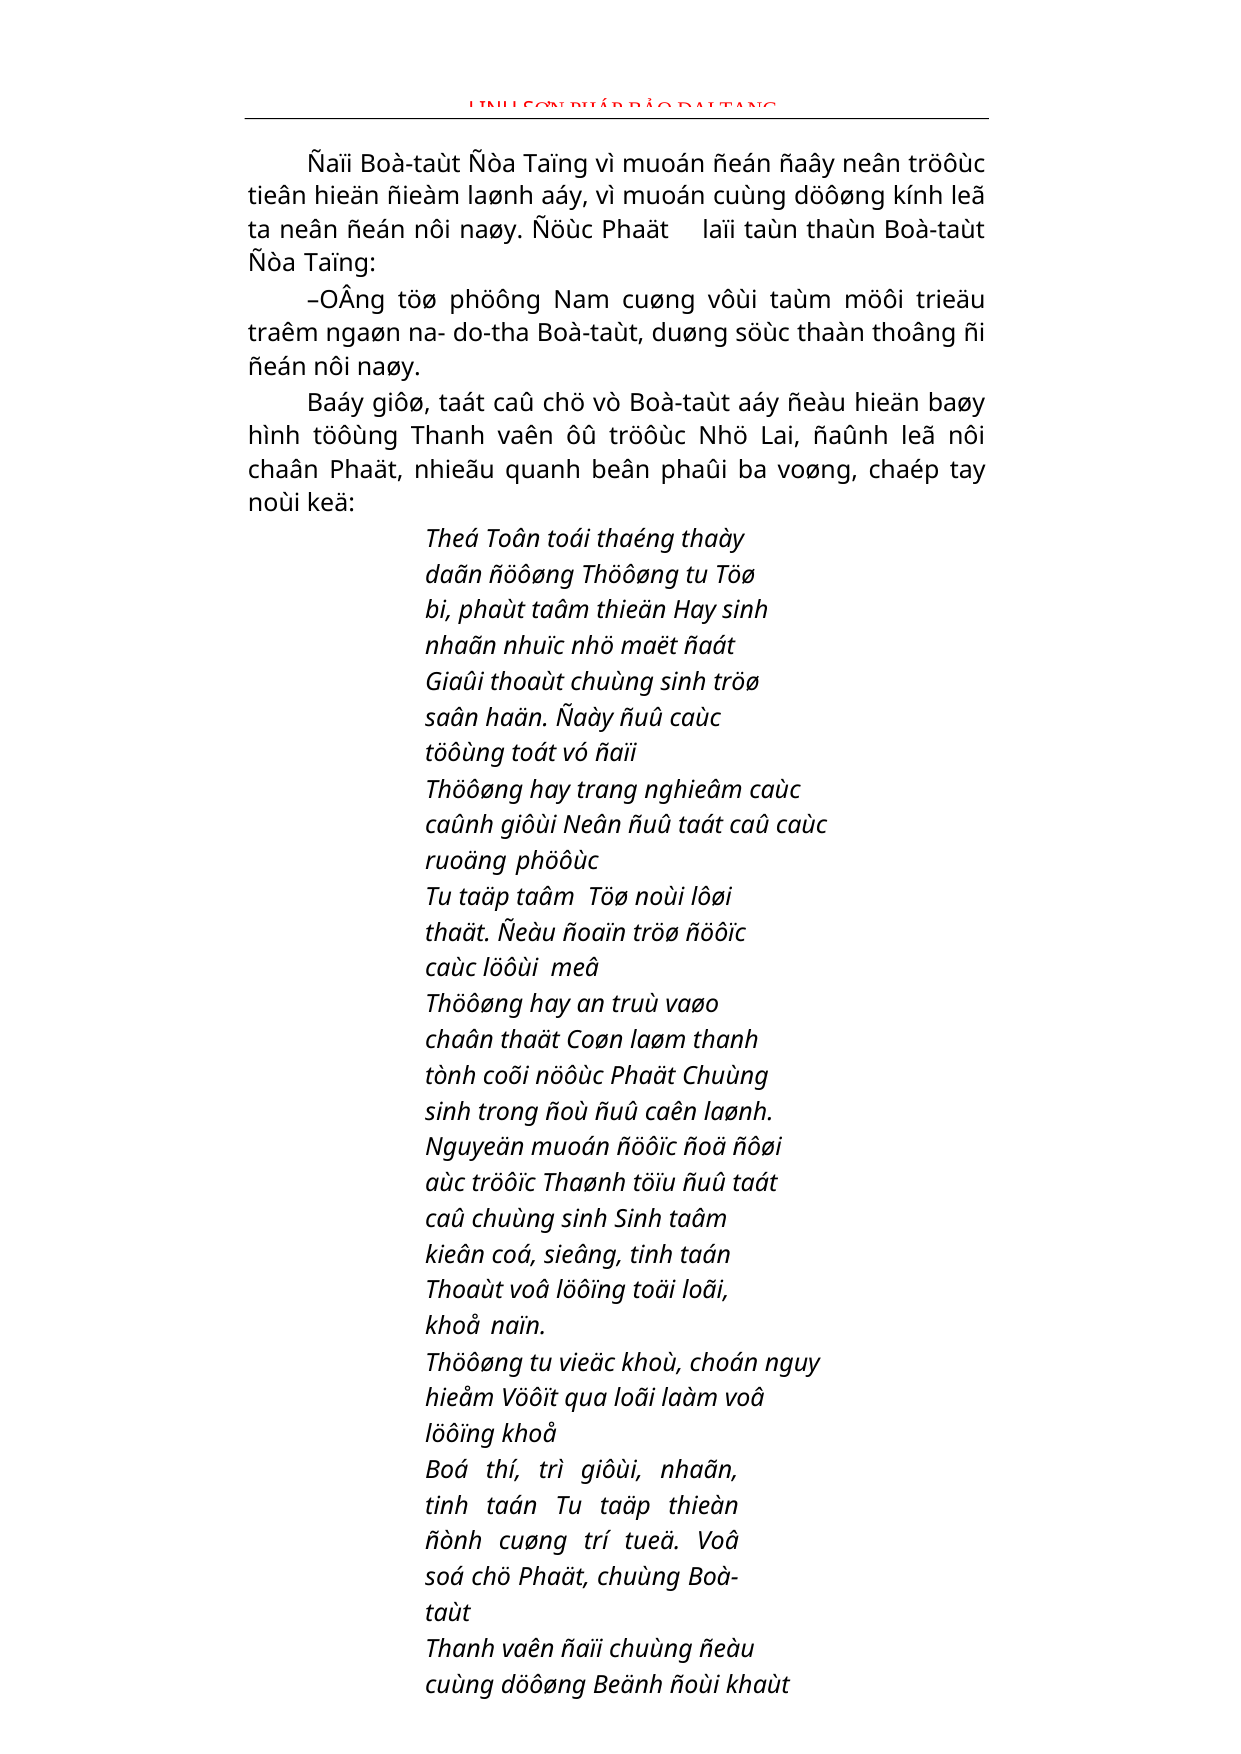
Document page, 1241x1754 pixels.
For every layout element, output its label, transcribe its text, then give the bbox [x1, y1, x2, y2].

text Boá thí, trì giôùi, nhaãn, tinh taán Tu taäp thieàn ñònh cuøng trí tueä. Voâ soá chö Phaät, chuùng Boà-taùt [425, 1452, 739, 1628]
text Thöôøng hay an truù vaøo chaân thaät Coøn laøm thanh tònh coõi nöôùc Phaät Chuùng sinh trong ñoù ñuû caên laønh. Nguyeän muoán ñöôïc ñoä ñôøi aùc tröôïc Thaønh töïu ñuû taát caû chuùng sinh Sinh taâm kieân coá, sieâng, tinh taán Thoaùt voâ löôïng toäi loãi, khoå naïn. [425, 986, 790, 1342]
text –OÂng töø phöông Nam cuøng vôùi taùm möôi trieäu traêm ngaøn na- do-tha Boà-taùt, duøng söùc thaàn thoâng ñi ñeán nôi naøy. [248, 282, 986, 382]
text Thöôøng hay trang nghieâm caùc caûnh giôùi Neân ñuû taát caû caùc ruoäng phöôùc [425, 771, 841, 877]
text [425, 1631, 816, 1701]
text Baáy giôø, taát caû chö vò Boà-taùt aáy ñeàu hieän baøy hình töôùng Thanh vaên ôû tröôùc Nhö Lai, ñaûnh leã nôi chaân Phaät, nhieãu quanh beân phaûi ba voøng, chaép tay noùi keä: [248, 385, 986, 519]
text Ñaïi Boà-taùt Ñòa Taïng vì muoán ñeán ñaây neân tröôùc tieân hieän ñieàm laønh aáy, vì muoán cuùng döôøng kính leã ta neân ñeán nôi naøy. Ñöùc Phaät laïi taùn thaùn Boà-taùt Ñòa Taïng: [248, 145, 986, 279]
text Thöôøng tu vieäc khoù, choán nguy hieåm Vöôït qua loãi laàm voâ löôïng khoå [425, 1344, 841, 1450]
text Tu taäp taâm Töø noùi lôøi thaät. Ñeàu ñoaïn tröø ñöôïc caùc löôùi meâ [425, 879, 752, 984]
text Theá Toân toái thaéng thaày daãn ñöôøng Thöôøng tu Töø bi, phaùt taâm thieän Hay sinh nhaãn nhuïc nhö maët ñaát Giaûi thoaùt chuùng sinh tröø saân haän. Ñaày ñuû caùc töôùng toát vó ñaïi [425, 521, 787, 769]
